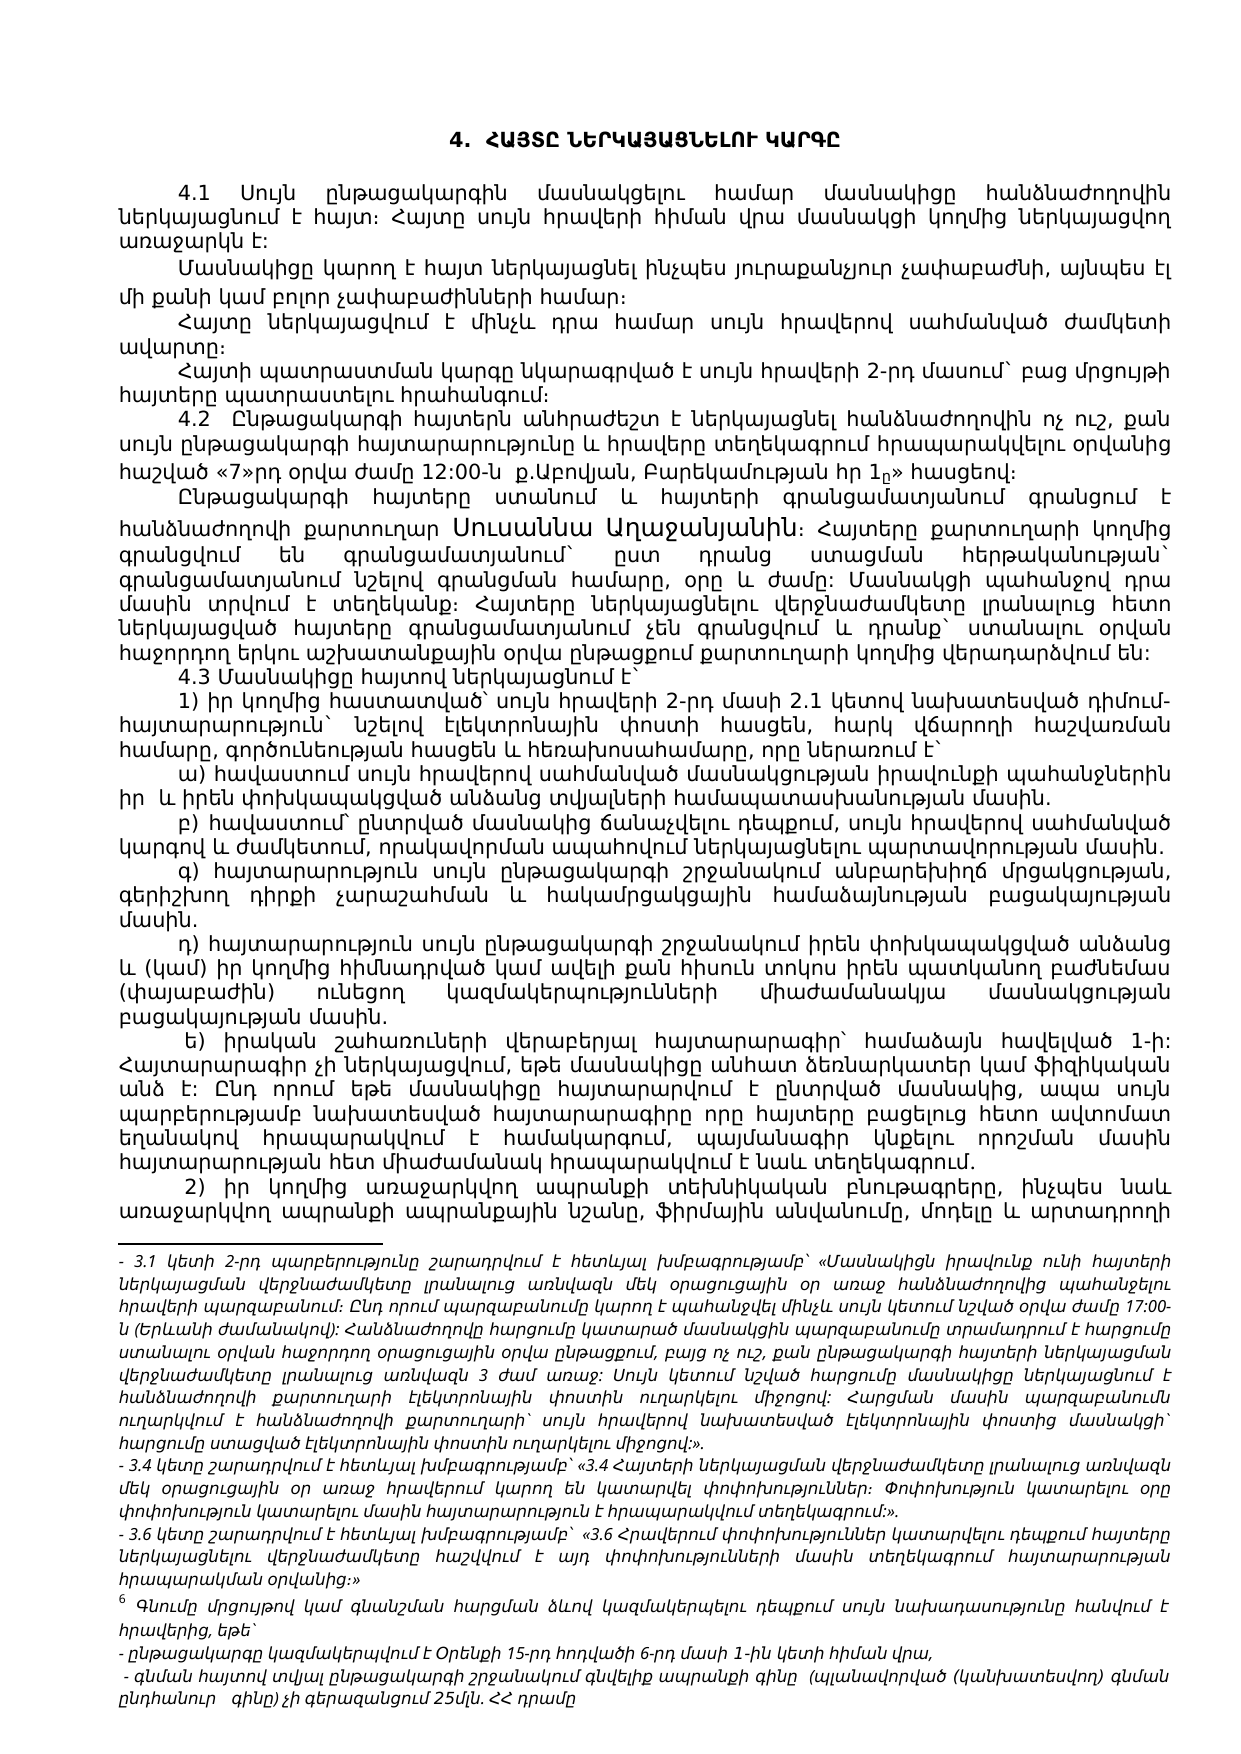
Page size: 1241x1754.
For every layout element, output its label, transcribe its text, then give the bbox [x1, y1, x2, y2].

text գ) հայտարարություն սույն ընթացակարգի շրջանակում անբարեխիղճ մրցակցության, գերիշխող դիրքի չարաշահման և հակամրցակցային համաձայնության բացակայության մասին. [118, 859, 1171, 932]
text 4.1 Սույն ընթացակարգին մասնակցելու համար մասնակիցը հանձնաժողովին ներկայացնում է հայտ։ Հայտը սույն հրավերի հիման վրա մասնակցի կողմից ներկայացվող առաջարկն է: [118, 181, 1171, 253]
text 4. ՀԱՅՏԸ ՆԵՐԿԱՅԱՑՆԵԼՈՒ ԿԱՐԳԸ [118, 128, 1171, 152]
text 2) իր կողմից առաջարկվող ապրանքի տեխնիկական բնութագրերը, ինչպես նաև առաջարկվող ապրանքի ապրանքային նշանը, ֆիրմային անվանումը, մոդելը և արտադրողի անվանումը (այսուհետ՝ ապրանքի ամբողջական նկարագիր): Ընդ որում մասնակիցը կարող է ներկայացնել մեկից ավելի արտադրողների կողմից արտադրված, ինչպես նաև տարբեր ապրանքային նշան, ֆիրմային անվանում և մոդել ունեցող ապրանքներ, եթե չի կիրառվում սույն մասի 1.1 կետի վերջին նախադասությամբ սահմանված պայմանը:7 [118, 1175, 1171, 1223]
text Հայտի պատրաստման կարգը նկարագրված է սույն հրավերի 2-րդ մասում` բաց մրցույթի հայտերը պատրաստելու հրահանգում։ [118, 359, 1171, 407]
text Հայտը ներկայացվում է մինչև դրա համար սույն հրավերով սահմանված ժամկետի ավարտը։ [118, 310, 1171, 359]
text ե) իրական շահառուների վերաբերյալ հայտարարագիր՝ համաձայն հավելված 1-ի: Հայտարարագիր չի ներկայացվում, եթե մասնակիցը անհատ ձեռնարկատեր կամ ֆիզիկական անձ է: Ընդ որում եթե մասնակիցը հայտարարվում է ընտրված մասնակից, ապա սույն պարբերությամբ նախատեսված հայտարարագիրը որը հայտերը բացելուց հետո ավտոմատ եղանակով հրապարակվում է համակարգում, պայմանագիր կնքելու որոշման մասին հայտարարության հետ միաժամանակ հրապարակվում է նաև տեղեկագրում․ [118, 1029, 1171, 1175]
text Ընթացակարգի հայտերը ստանում և հայտերի գրանցամատյանում գրանցում է հանձնաժողովի քարտուղար Սուսաննա Աղաջանյանին։ Հայտերը քարտուղարի կողմից գրանցվում են գրանցամատյանում` ըստ դրանց ստացման հերթականության` գրանցամատյանում նշելով գրանցման համարը, օրը և ժամը: Մասնակցի պահանջով դրա մասին տրվում է տեղեկանք։ Հայտերը ներկայացնելու վերջնաժամկետը լրանալուց հետո ներկայացված հայտերը գրանցամատյանում չեն գրանցվում և դրանք` ստանալու օրվան հաջորդող երկու աշխատանքային օրվա ընթացքում քարտուղարի կողմից վերադարձվում են: [118, 485, 1171, 665]
text Մասնակիցը կարող է հայտ ներկայացնել ինչպես յուրաքանչյուր չափաբաժնի, այնպես էլ մի քանի կամ բոլոր չափաբաժինների համար։ [118, 253, 1171, 310]
text դ) հայտարարություն սույն ընթացակարգի շրջանակում իրեն փոխկապակցված անձանց և (կամ) իր կողմից հիմնադրված կամ ավելի քան հիսուն տոկոս իրեն պատկանող բաժնեմաս (փայաբաժին) ունեցող կազմակերպությունների միաժամանակյա մասնակցության բացակայության մասին. [118, 932, 1171, 1029]
text 4.3 Մասնակիցը հայտով ներկայացնում է` [118, 665, 1171, 689]
text 4.2 Ընթացակարգի հայտերն անհրաժեշտ է ներկայացնել հանձնաժողովին ոչ ուշ, քան սույն ընթացակարգի հայտարարությունը և հրավերը տեղեկագրում հրապարակվելու օրվանից հաշված «7»րդ օրվա ժամը 12:00-ն ք.Աբովյան, Բարեկամության հր 1ը» հասցեով։ [118, 407, 1171, 485]
text 1) իր կողմից հաստատված՝ սույն հրավերի 2-րդ մասի 2.1 կետով նախատեսված դիմում-հայտարարություն` նշելով էլեկտրոնային փոստի հասցեն, հարկ վճարողի հաշվառման համարը, գործունեության հասցեն և հեռախոսահամարը, որը ներառում է` [118, 689, 1171, 762]
text ա) հավաստում սույն հրավերով սահմանված մասնակցության իրավունքի պահանջներին իր և իրեն փոխկապակցված անձանց տվյալների համապատասխանության մասին. [118, 762, 1171, 811]
text բ) հավաստում՝ ընտրված մասնակից ճանաչվելու դեպքում, սույն հրավերով սահմանված կարգով և ժամկետում, որակավորման ապահովում ներկայացնելու պարտավորության մասին. [118, 811, 1171, 859]
